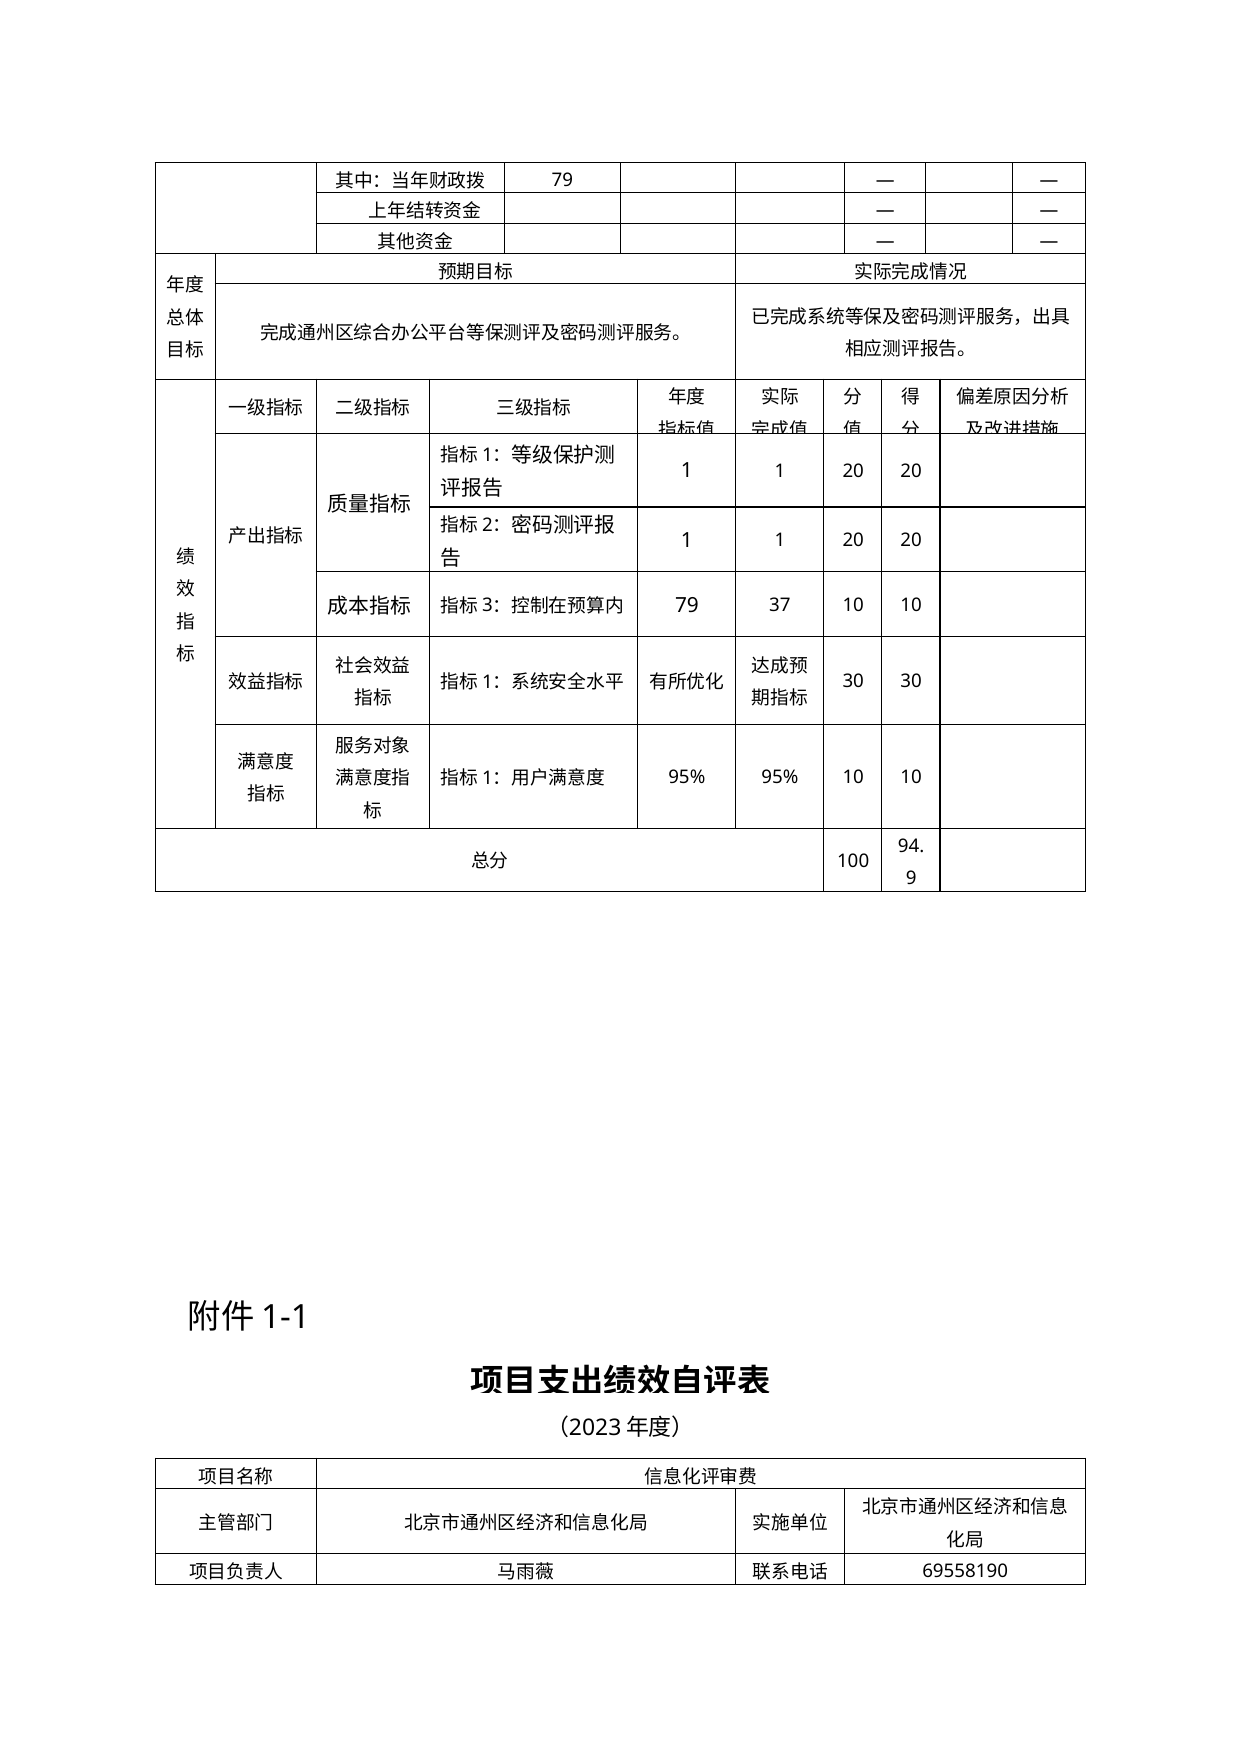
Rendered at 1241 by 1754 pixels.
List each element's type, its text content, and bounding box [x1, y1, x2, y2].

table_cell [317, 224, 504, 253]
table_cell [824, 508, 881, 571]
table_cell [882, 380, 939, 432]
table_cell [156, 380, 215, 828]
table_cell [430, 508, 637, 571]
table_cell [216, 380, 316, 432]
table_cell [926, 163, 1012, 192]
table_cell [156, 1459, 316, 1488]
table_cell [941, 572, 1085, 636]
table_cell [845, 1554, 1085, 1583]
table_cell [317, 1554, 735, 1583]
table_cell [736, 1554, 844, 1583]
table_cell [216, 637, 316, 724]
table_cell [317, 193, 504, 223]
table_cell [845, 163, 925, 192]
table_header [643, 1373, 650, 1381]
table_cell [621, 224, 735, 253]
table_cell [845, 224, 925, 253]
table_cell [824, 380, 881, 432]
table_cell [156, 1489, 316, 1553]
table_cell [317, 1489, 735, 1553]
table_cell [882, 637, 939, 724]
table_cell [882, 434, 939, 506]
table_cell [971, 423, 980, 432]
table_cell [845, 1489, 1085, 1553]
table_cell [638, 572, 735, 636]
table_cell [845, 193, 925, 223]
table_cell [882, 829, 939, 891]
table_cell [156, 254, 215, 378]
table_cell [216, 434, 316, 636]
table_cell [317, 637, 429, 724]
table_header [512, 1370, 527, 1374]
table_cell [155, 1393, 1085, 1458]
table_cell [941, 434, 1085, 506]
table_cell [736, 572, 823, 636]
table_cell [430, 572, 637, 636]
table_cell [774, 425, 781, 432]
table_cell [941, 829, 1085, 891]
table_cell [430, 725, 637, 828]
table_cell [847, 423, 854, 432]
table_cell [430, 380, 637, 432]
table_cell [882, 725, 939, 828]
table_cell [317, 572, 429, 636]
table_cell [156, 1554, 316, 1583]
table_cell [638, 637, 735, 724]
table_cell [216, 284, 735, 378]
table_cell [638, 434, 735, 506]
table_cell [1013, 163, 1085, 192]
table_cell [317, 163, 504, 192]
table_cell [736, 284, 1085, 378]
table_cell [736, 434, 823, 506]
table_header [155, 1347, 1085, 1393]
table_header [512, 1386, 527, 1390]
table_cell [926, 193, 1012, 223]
text 附件1-1 [187, 1282, 1053, 1347]
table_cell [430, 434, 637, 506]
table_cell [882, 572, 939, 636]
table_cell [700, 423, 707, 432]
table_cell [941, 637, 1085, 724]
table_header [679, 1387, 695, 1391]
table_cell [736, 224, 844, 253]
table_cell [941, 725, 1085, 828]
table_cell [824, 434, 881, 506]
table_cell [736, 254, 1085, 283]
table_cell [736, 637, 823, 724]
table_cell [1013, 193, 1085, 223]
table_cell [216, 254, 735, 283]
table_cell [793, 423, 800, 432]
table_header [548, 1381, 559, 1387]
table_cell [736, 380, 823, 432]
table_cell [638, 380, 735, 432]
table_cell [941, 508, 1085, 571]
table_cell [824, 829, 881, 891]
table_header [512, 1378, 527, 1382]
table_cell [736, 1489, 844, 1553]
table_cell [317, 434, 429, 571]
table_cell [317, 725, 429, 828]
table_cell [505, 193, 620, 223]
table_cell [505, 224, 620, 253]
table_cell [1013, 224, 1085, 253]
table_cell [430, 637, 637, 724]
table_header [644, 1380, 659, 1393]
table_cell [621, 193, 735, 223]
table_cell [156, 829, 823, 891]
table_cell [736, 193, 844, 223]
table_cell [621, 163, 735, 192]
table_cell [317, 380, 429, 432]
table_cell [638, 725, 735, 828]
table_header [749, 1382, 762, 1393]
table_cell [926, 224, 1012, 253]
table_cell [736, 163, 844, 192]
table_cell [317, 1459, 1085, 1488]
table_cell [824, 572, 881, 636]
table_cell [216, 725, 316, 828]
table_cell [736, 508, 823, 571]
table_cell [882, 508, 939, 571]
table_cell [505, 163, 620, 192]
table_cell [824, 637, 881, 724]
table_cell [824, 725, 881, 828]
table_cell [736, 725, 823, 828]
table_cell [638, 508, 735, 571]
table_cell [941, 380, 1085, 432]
